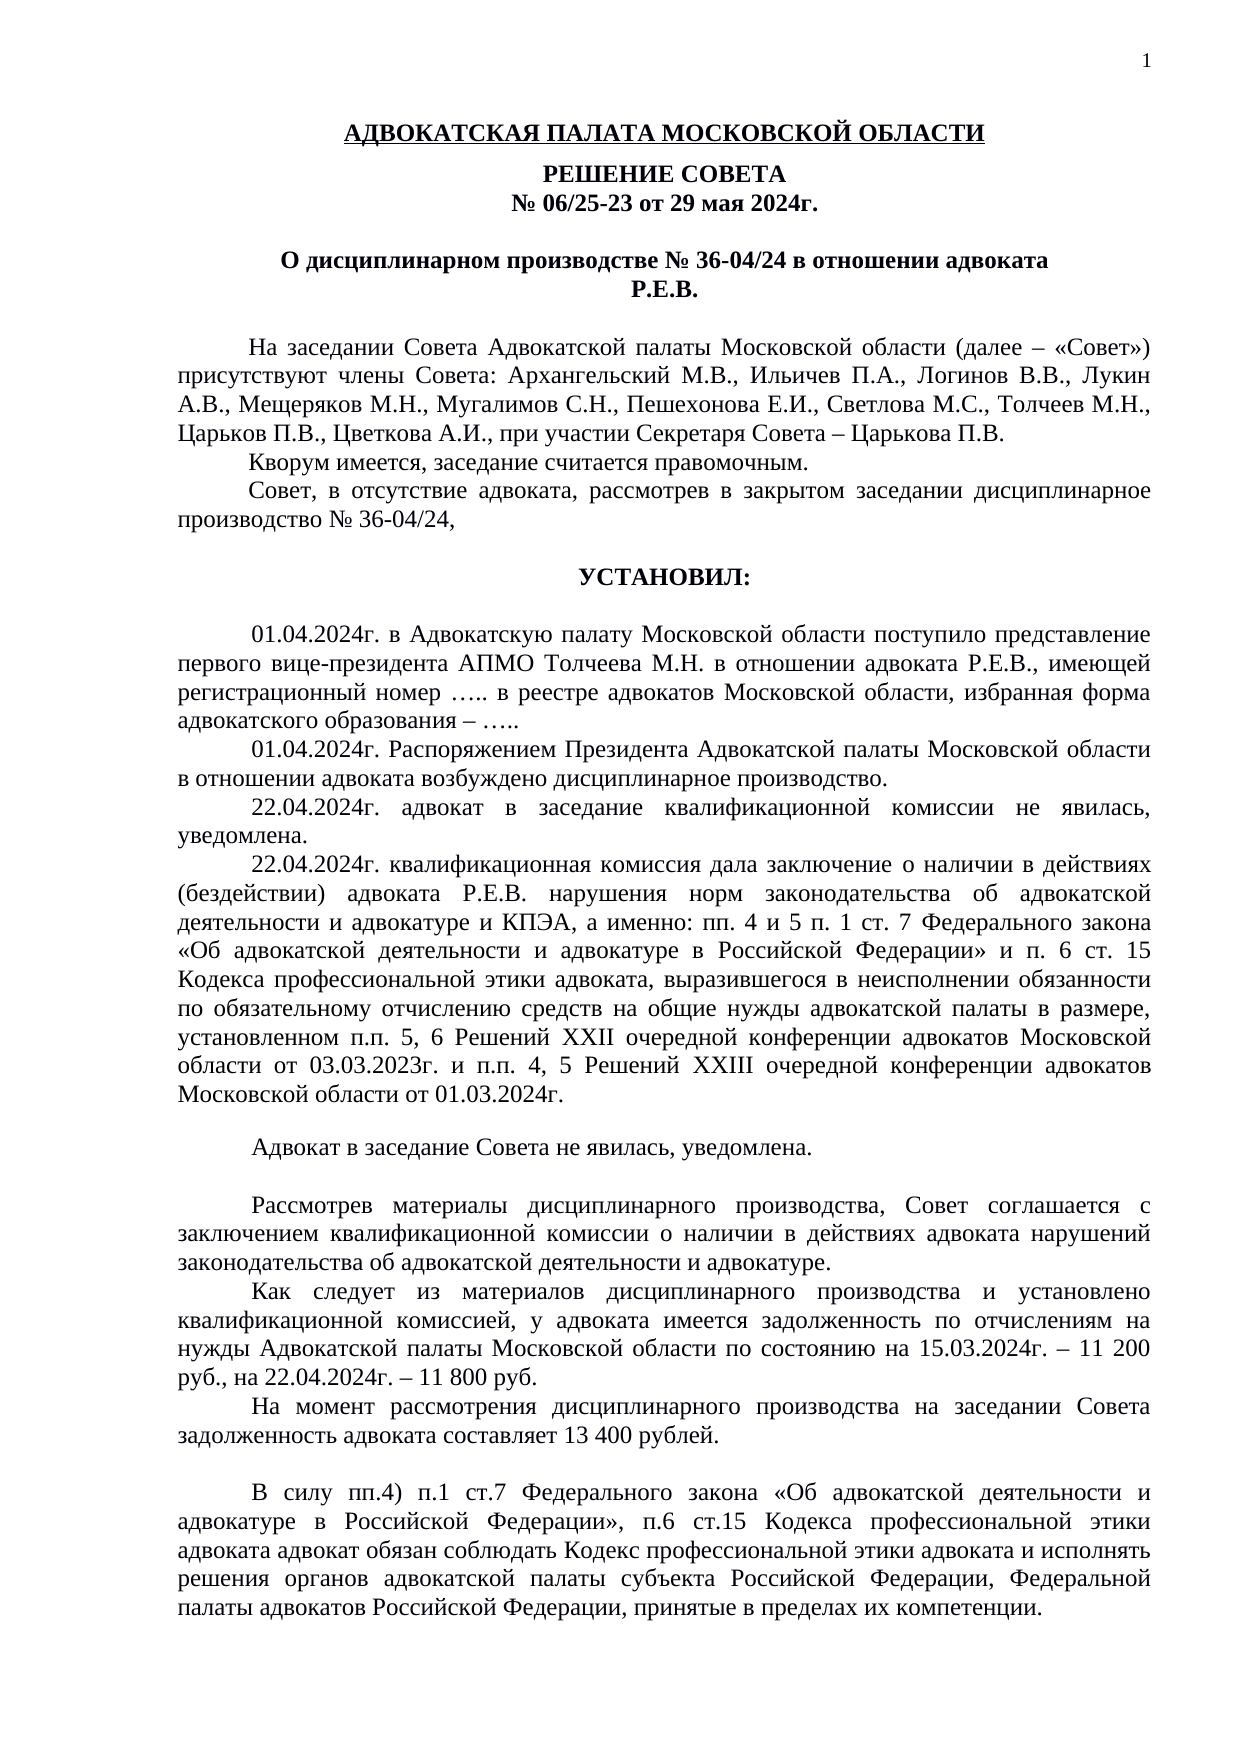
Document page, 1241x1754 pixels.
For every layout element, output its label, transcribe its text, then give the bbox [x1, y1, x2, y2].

text О дисциплинарном производстве № 36-04/24 в отношении адвоката [177, 246, 1152, 274]
text В силу пп.4) п.1 ст.7 Федерального закона «Об адвокатской деятельности и адвокатуре в Российской Федерации», п.6 ст.15 Кодекса профессиональной этики адвоката адвокат обязан соблюдать Кодекс профессиональной этики адвоката и исполнять решения органов адвокатской палаты субъекта Российской Федерации, Федеральной палаты адвокатов Российской Федерации, принятые в пределах их компетенции. [177, 1477, 1152, 1621]
subtitle Решение СОВЕТА [177, 159, 1152, 188]
text На заседании Совета Адвокатской палаты Московской области (далее – «Совет») присутствуют члены Совета: Архангельский М.В., Ильичев П.А., Логинов В.В., Лукин А.В., Мещеряков М.Н., Мугалимов С.Н., Пешехонова Е.И., Светлова М.С., Толчеев М.Н., Царьков П.В., Цветкова А.И., при участии Секретаря Совета – Царькова П.В. [177, 332, 1152, 447]
text 22.04.2024г. адвокат в заседание квалификационной комиссии не явилась, уведомлена. [177, 792, 1152, 849]
text 01.04.2024г. в Адвокатскую палату Московской области поступило представление первого вице-президента АПМО Толчеева М.Н. в отношении адвоката Р.Е.В., имеющей регистрационный номер ….. в реестре адвокатов Московской области, избранная форма адвокатского образования – ….. [177, 619, 1152, 734]
text адвокатская палата московской области [177, 118, 1152, 147]
text На момент рассмотрения дисциплинарного производства на заседании Совета задолженность адвоката составляет 13 400 рублей. [177, 1391, 1152, 1448]
text Р.Е.В. [177, 274, 1152, 303]
text 22.04.2024г. квалификационная комиссия дала заключение о наличии в действиях (бездействии) адвоката Р.Е.В. нарушения норм законодательства об адвокатской деятельности и адвокатуре и КПЭА, а именно: пп. 4 и 5 п. 1 ст. 7 Федерального закона «Об адвокатской деятельности и адвокатуре в Российской Федерации» и п. 6 ст. 15 Кодекса профессиональной этики адвоката, выразившегося в неисполнении обязанности по обязательному отчислению средств на общие нужды адвокатской палаты в размере, установленном п.п. 5, 6 Решений XXII очередной конференции адвокатов Московской области от 03.03.2023г. и п.п. 4, 5 Решений XXIII очередной конференции адвокатов Московской области от 01.03.2024г. [177, 849, 1152, 1108]
text Рассмотрев материалы дисциплинарного производства, Совет соглашается с заключением квалификационной комиссии о наличии в действиях адвоката нарушений законодательства об адвокатской деятельности и адвокатуре. [177, 1190, 1152, 1276]
text № 06/25-23 от 29 мая 2024г. [177, 188, 1152, 217]
text Кворум имеется, заседание считается правомочным. [177, 447, 1152, 476]
text 01.04.2024г. Распоряжением Президента Адвокатской палаты Московской области в отношении адвоката возбуждено дисциплинарное производство. [177, 734, 1152, 792]
text УСТАНОВИЛ: [177, 562, 1152, 591]
text Адвокат в заседание Совета не явилась, уведомлена. [177, 1132, 1152, 1161]
text Совет, в отсутствие адвоката, рассмотрев в закрытом заседании дисциплинарное производство № 36-04/24, [177, 476, 1152, 533]
text Как следует из материалов дисциплинарного производства и установлено квалификационной комиссией, у адвоката имеется задолженность по отчислениям на нужды Адвокатской палаты Московской области по состоянию на 15.03.2024г. – 11 200 руб., на 22.04.2024г. – 11 800 руб. [177, 1276, 1152, 1391]
